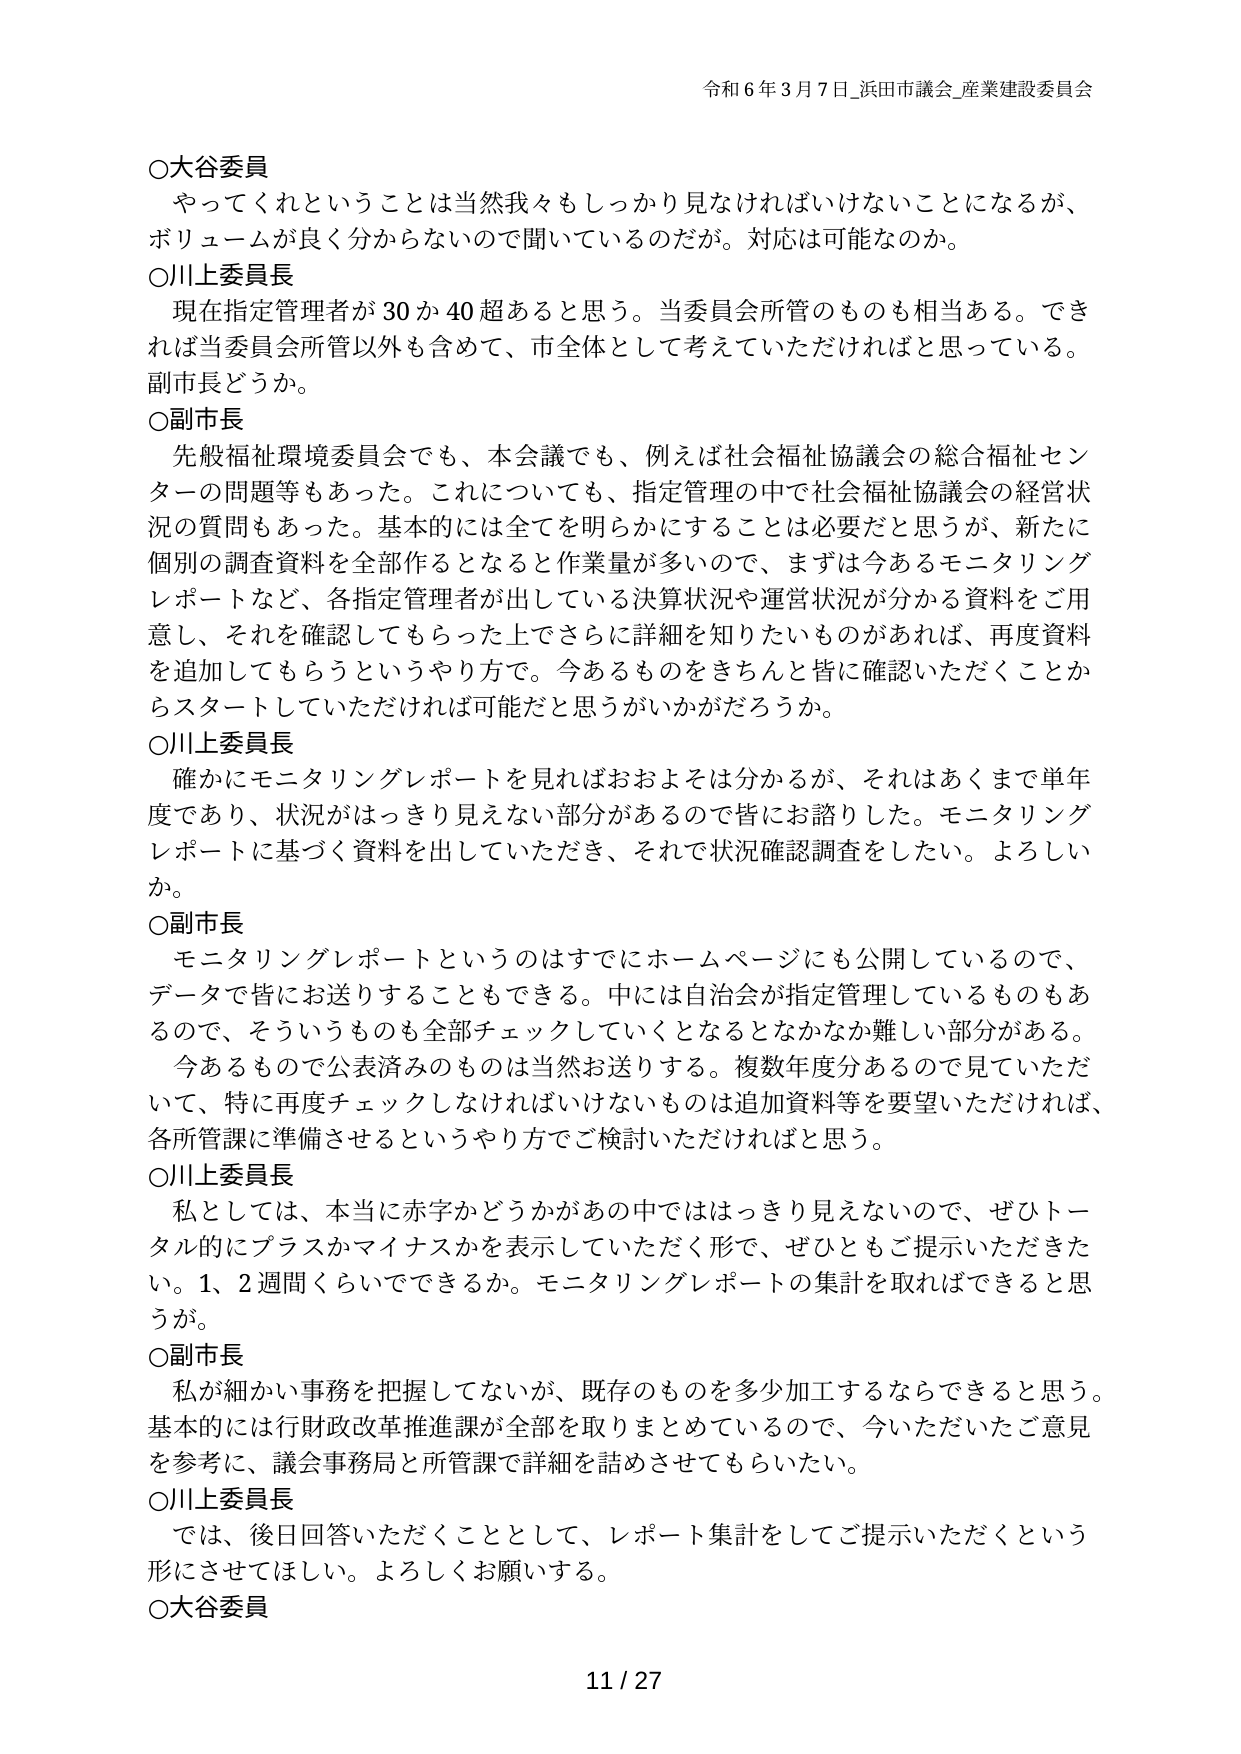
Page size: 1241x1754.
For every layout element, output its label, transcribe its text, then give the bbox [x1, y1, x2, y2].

text 先般福祉環境委員会でも、本会議でも、例えば社会福祉協議会の総合福祉センターの問題等もあった。これについても、指定管理の中で社会福祉協議会の経営状況の質問もあった。基本的には全てを明らかにすることは必要だと思うが、新たに個別の調査資料を全部作るとなると作業量が多いので、まずは今あるモニタリングレポートなど、各指定管理者が出している決算状況や運営状況が分かる資料をご用意し、それを確認してもらった上でさらに詳細を知りたいものがあれば、再度資料を追加してもらうというやり方で。今あるものをきちんと皆に確認いただくことからスタートしていただければ可能だと思うがいかがだろうか。 [148, 436, 1092, 724]
text ○大谷委員 [148, 1588, 1092, 1624]
text やってくれということは当然我々もしっかり見なければいけないことになるが、ボリュームが良く分からないので聞いているのだが。対応は可能なのか。 [148, 184, 1092, 256]
text ○副市長 [148, 1336, 1092, 1372]
text 確かにモニタリングレポートを見ればおおよそは分かるが、それはあくまで単年度であり、状況がはっきり見えない部分があるので皆にお諮りした。モニタリングレポートに基づく資料を出していただき、それで状況確認調査をしたい。よろしいか。 [148, 760, 1092, 904]
text では、後日回答いただくこととして、レポート集計をしてご提示いただくという形にさせてほしい。よろしくお願いする。 [148, 1516, 1092, 1588]
text モニタリングレポートというのはすでにホームページにも公開しているので、データで皆にお送りすることもできる。中には自治会が指定管理しているものもあるので、そういうものも全部チェックしていくとなるとなかなか難しい部分がある。 今あるもので公表済みのものは当然お送りする。複数年度分あるので見ていただいて、特に再度チェックしなければいけないものは追加資料等を要望いただければ、各所管課に準備させるというやり方でご検討いただければと思う。 [148, 940, 1092, 1156]
text ○川上委員長 [148, 1156, 1092, 1192]
text ○大谷委員 [148, 148, 1092, 184]
text 私が細かい事務を把握してないが、既存のものを多少加工するならできると思う。基本的には行財政改革推進課が全部を取りまとめているので、今いただいたご意見を参考に、議会事務局と所管課で詳細を詰めさせてもらいたい。 [148, 1372, 1092, 1480]
text 私としては、本当に赤字かどうかがあの中でははっきり見えないので、ぜひトータル的にプラスかマイナスかを表示していただく形で、ぜひともご提示いただきたい。1、2週間くらいでできるか。モニタリングレポートの集計を取ればできると思うが。 [148, 1192, 1092, 1336]
text ○川上委員長 [148, 1480, 1092, 1516]
text ○副市長 [148, 400, 1092, 436]
text ○川上委員長 [148, 724, 1092, 760]
text ○副市長 [148, 904, 1092, 940]
text ○川上委員長 [148, 256, 1092, 292]
text 現在指定管理者が30か40超あると思う。当委員会所管のものも相当ある。できれば当委員会所管以外も含めて、市全体として考えていただければと思っている。副市長どうか。 [148, 292, 1092, 400]
